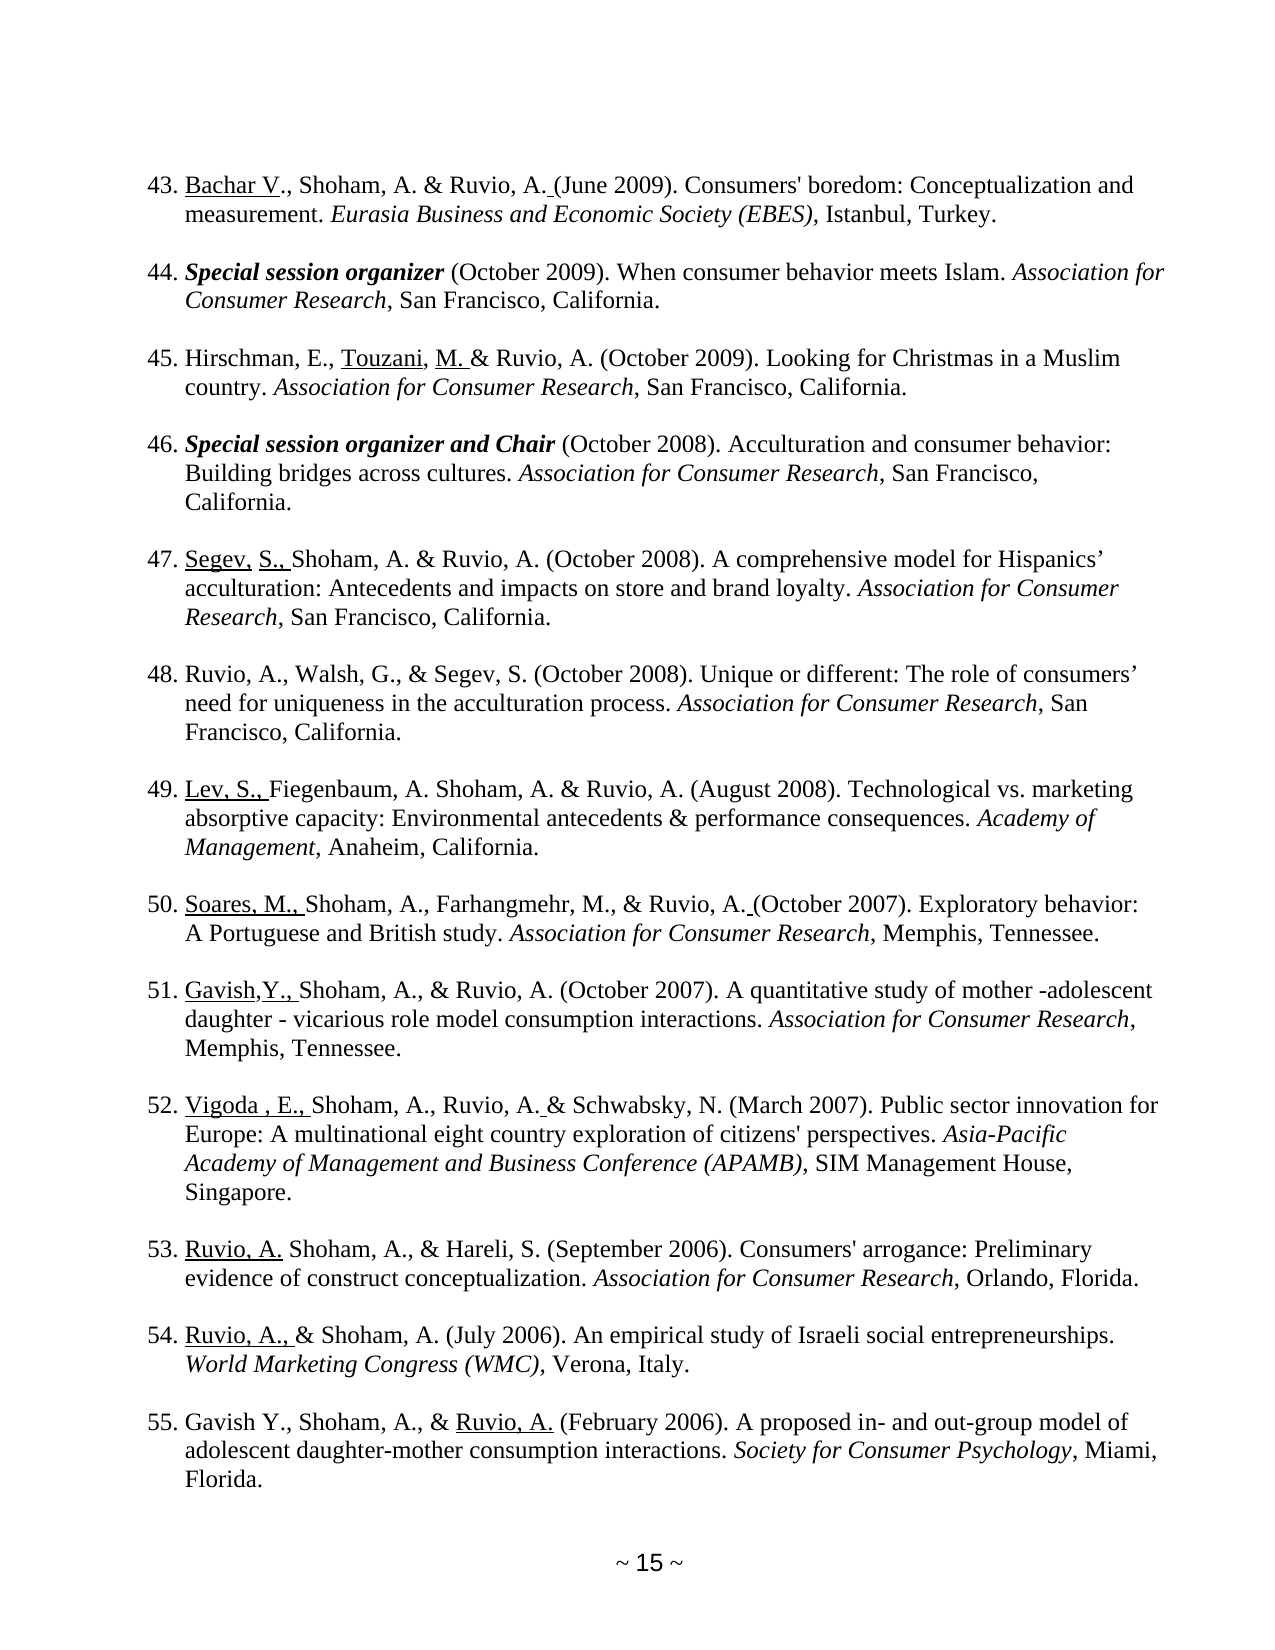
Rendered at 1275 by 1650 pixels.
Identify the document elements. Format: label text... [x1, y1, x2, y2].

list Special session organizer and Chair (October 2008). Acculturation and consumer behavior: Building bridges across cultures. Association for Consumer Research, San Francisco, California. [147, 429, 1152, 516]
list Ruvio, A. Shoham, A., & Hareli, S. (September 2006). Consumers' arrogance: Preliminary evidence of construct conceptualization. Association for Consumer Research, Orlando, Florida. [147, 1234, 1159, 1292]
list Gavish,Y., Shoham, A., & Ruvio, A. (October 2007). A quantitative study of mother -adolescent daughter - vicarious role model consumption interactions. Association for Consumer Research, Memphis, Tennessee. [147, 976, 1159, 1062]
list Bachar V., Shoham, A. & Ruvio, A. (June 2009). Consumers' boredom: Conceptualization and measurement. Eurasia Business and Economic Society (EBES), Istanbul, Turkey. [147, 171, 1152, 228]
list Soares, M., Shoham, A., Farhangmehr, M., & Ruvio, A. (October 2007). Exploratory behavior: A Portuguese and British study. Association for Consumer Research, Memphis, Tennessee. [147, 889, 1159, 947]
list Hirschman, E., Touzani, M. & Ruvio, A. (October 2009). Looking for Christmas in a Muslim country. Association for Consumer Research, San Francisco, California. [147, 343, 1152, 401]
list Lev, S., Fiegenbaum, A. Shoham, A. & Ruvio, A. (August 2008). Technological vs. marketing absorptive capacity: Environmental antecedents & performance consequences. Academy of Management, Anaheim, California. [147, 774, 1166, 861]
list Vigoda , E., Shoham, A., Ruvio, A. & Schwabsky, N. (March 2007). Public sector innovation for Europe: A multinational eight country exploration of citizens' perspectives. Asia-Pacific Academy of Management and Business Conference (APAMB), SIM Management House, Singapore. [147, 1091, 1159, 1206]
list Special session organizer (October 2009). When consumer behavior meets Islam. Association for Consumer Research, San Francisco, California. [147, 257, 1181, 314]
list Ruvio, A., Walsh, G., & Segev, S. (October 2008). Unique or different: The role of consumers’ need for uniqueness in the acculturation process. Association for Consumer Research, San Francisco, California. [147, 659, 1152, 746]
list Segev, S., Shoham, A. & Ruvio, A. (October 2008). A comprehensive model for Hispanics’ acculturation: Antecedents and impacts on store and brand loyalty. Association for Consumer Research, San Francisco, California. [147, 544, 1152, 631]
list Gavish Y., Shoham, A., & Ruvio, A. (February 2006). A proposed in- and out-group model of adolescent daughter-mother consumption interactions. Society for Consumer Psychology, Miami, Florida. [147, 1407, 1159, 1493]
list Ruvio, A., & Shoham, A. (July 2006). An empirical study of Israeli social entrepreneurships. World Marketing Congress (WMC), Verona, Italy. [147, 1321, 1159, 1378]
